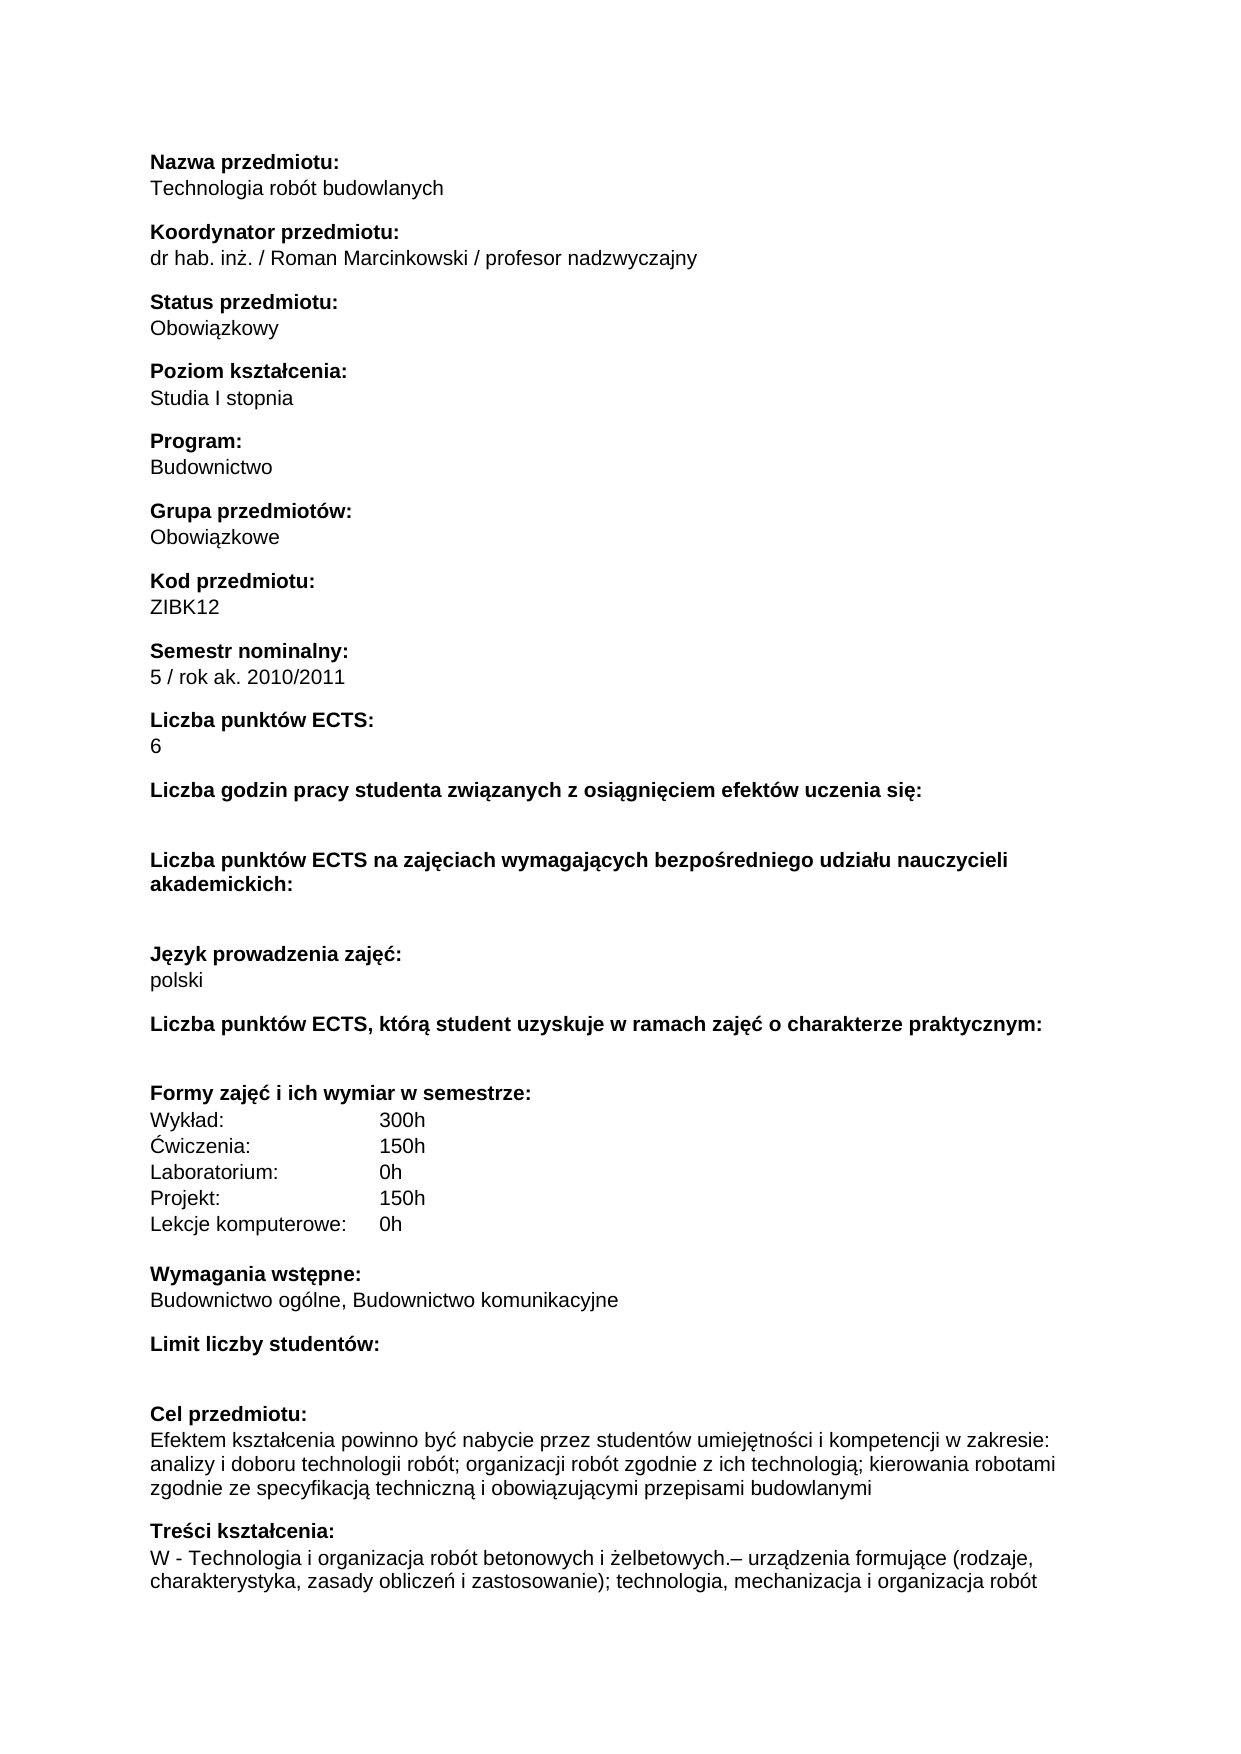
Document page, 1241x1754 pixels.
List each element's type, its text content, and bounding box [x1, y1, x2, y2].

table_cell 0h [369, 1210, 597, 1236]
text Liczba godzin pracy studenta związanych z osiągnięciem efektów uczenia się: [150, 778, 1090, 802]
text dr hab. inż. / Roman Marcinkowski / profesor nadzwyczajny [150, 246, 1090, 270]
text Budownictwo [150, 455, 1090, 479]
text Liczba punktów ECTS na zajęciach wymagających bezpośredniego udziału nauczycieli akademickich: [150, 848, 1090, 896]
text Wymagania wstępne: [150, 1262, 1090, 1286]
text Poziom kształcenia: [150, 359, 1090, 383]
text Obowiązkowy [150, 316, 1090, 339]
text Liczba punktów ECTS: [150, 708, 1090, 732]
table_cell 150h [369, 1184, 597, 1210]
text Treści kształcenia: [150, 1519, 1090, 1543]
text Budownictwo ogólne, Budownictwo komunikacyjne [150, 1288, 1090, 1312]
text Status przedmiotu: [150, 289, 1090, 313]
table_header Wykład: [140, 1108, 367, 1132]
text Język prowadzenia zajęć: [150, 942, 1090, 966]
text 5 / rok ak. 2010/2011 [150, 664, 1090, 688]
table_cell Laboratorium: [140, 1160, 367, 1184]
text Nazwa przedmiotu: [150, 150, 1090, 174]
table_cell Ćwiczenia: [140, 1134, 367, 1158]
text Technologia robót budowlanych [150, 176, 1090, 200]
text Liczba punktów ECTS, którą student uzyskuje w ramach zajęć o charakterze praktycznym: [150, 1011, 1090, 1035]
text polski [150, 968, 1090, 992]
table_cell Lekcje komputerowe: [140, 1212, 367, 1236]
table_header 300h [369, 1108, 597, 1132]
text Program: [150, 429, 1090, 453]
text Koordynator przedmiotu: [150, 220, 1090, 244]
text Efektem kształcenia powinno być nabycie przez studentów umiejętności i kompetencji w zakresie: analizy i doboru technologii robót; organizacji robót zgodnie z ich technologią; kierowania robotami zgodnie ze specyfikacją techniczną i obowiązującymi przepisami budowlanymi [150, 1428, 1090, 1499]
text 6 [150, 734, 1090, 758]
text Grupa przedmiotów: [150, 499, 1090, 523]
table_cell 0h [369, 1158, 597, 1184]
text Semestr nominalny: [150, 638, 1090, 662]
text Formy zajęć i ich wymiar w semestrze: [150, 1081, 1090, 1105]
table_cell Projekt: [140, 1186, 367, 1210]
table_cell 150h [369, 1132, 597, 1158]
text Limit liczby studentów: [150, 1332, 1090, 1356]
text ZIBK12 [150, 595, 1090, 619]
text Studia I stopnia [150, 385, 1090, 409]
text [150, 1545, 1090, 1593]
text Kod przedmiotu: [150, 569, 1090, 593]
text Cel przedmiotu: [150, 1402, 1090, 1426]
text Obowiązkowe [150, 525, 1090, 549]
